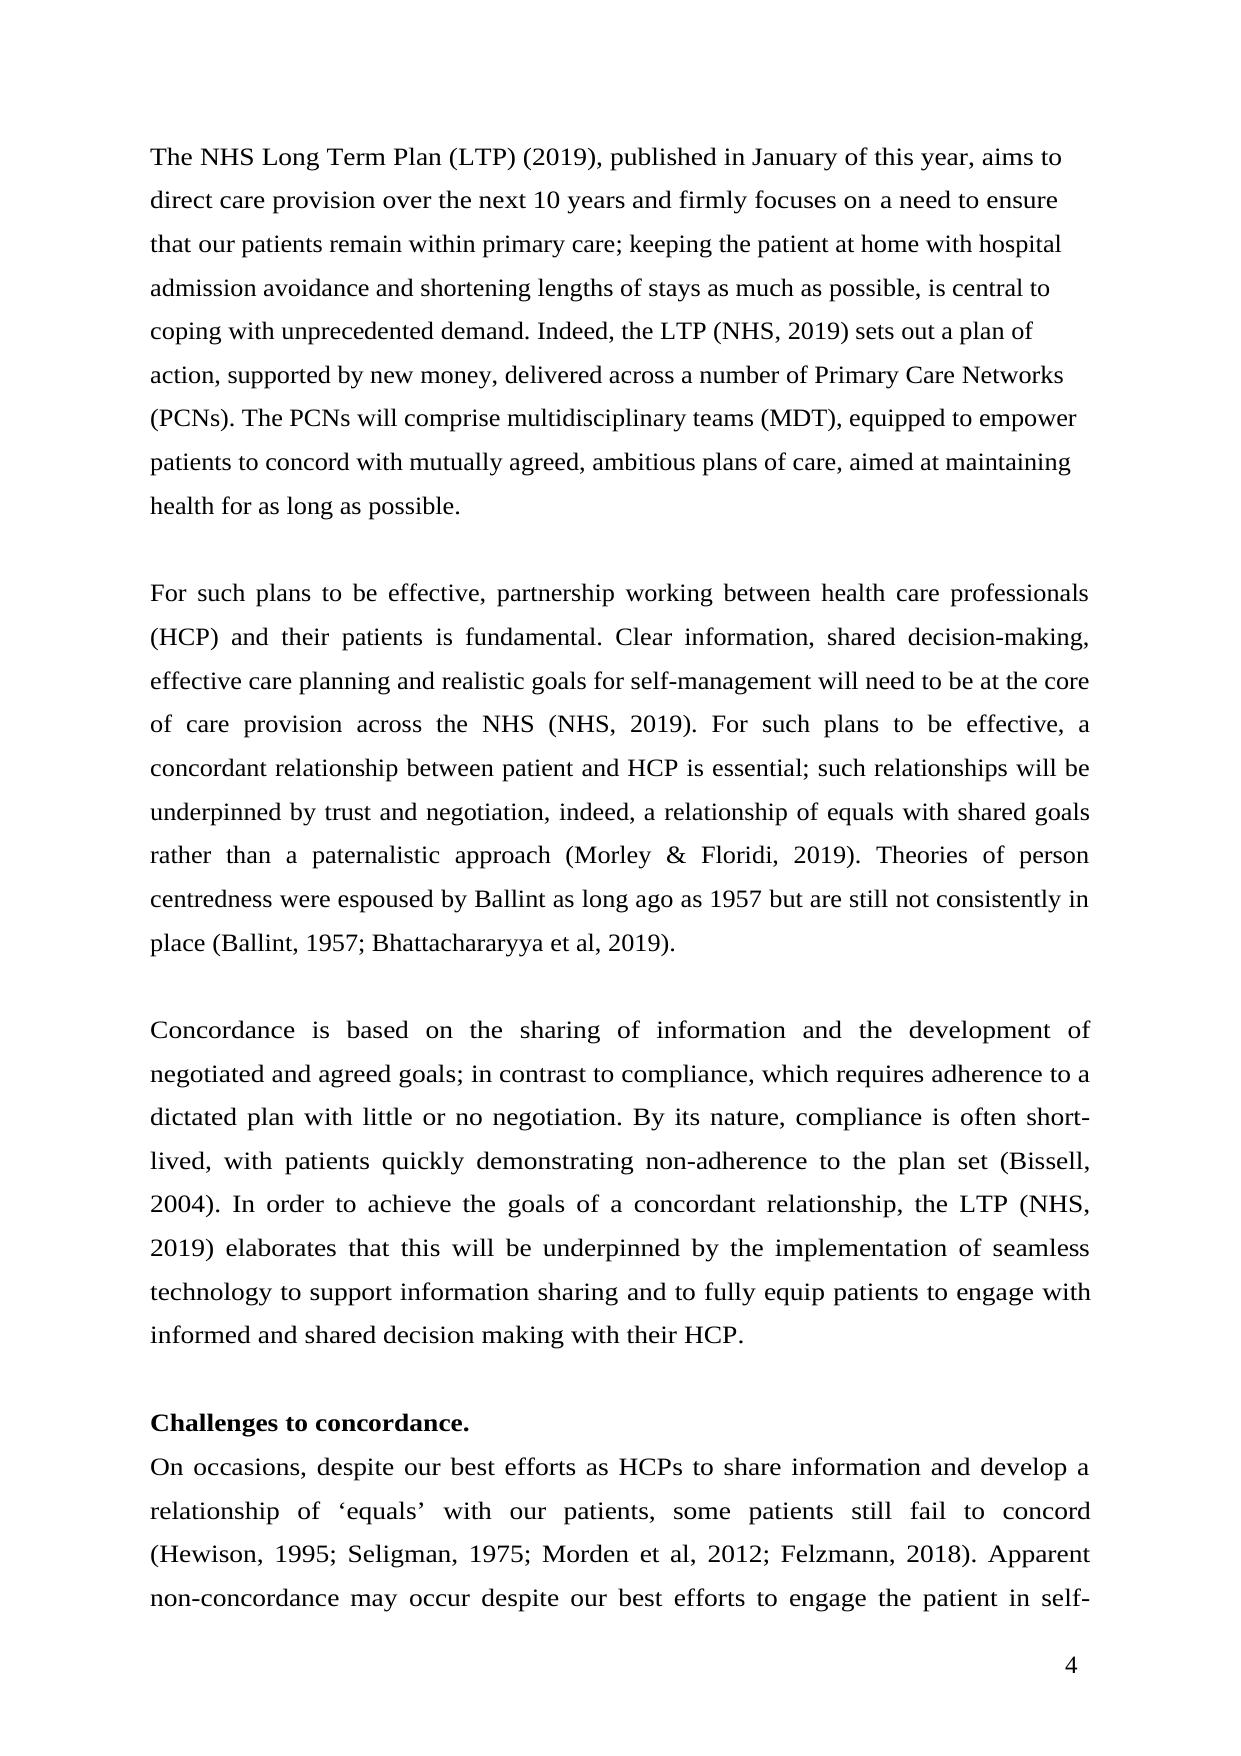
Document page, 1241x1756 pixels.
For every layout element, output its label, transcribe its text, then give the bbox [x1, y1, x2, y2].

text The NHS Long Term Plan (LTP) (2019), published in January of this year, aims to direct care provision over the next 10 years and firmly focuses on a need to ensure that our patients remain within primary care; keeping the patient at home with hospital admission avoidance and shortening lengths of stays as much as possible, is central to coping with unprecedented demand. Indeed, the LTP (NHS, 2019) sets out a plan of action, supported by new money, delivered across a number of Primary Care Networks (PCNs). The PCNs will comprise multidisciplinary teams (MDT), equipped to empower patients to concord with mutually agreed, ambitious plans of care, aimed at maintaining health for as long as possible. [150, 142, 1099, 519]
subtitle Challenges to concordance. [150, 1408, 1234, 1437]
text For such plans to be effective, partnership working between health care professionals (HCP) and their patients is fundamental. Clear information, shared decision-making, effective care planning and realistic goals for self-management will need to be at the core of care provision across the NHS (NHS, 2019). For such plans to be effective, a concordant relationship between patient and HCP is essential; such relationships will be underpinned by trust and negotiation, indeed, a relationship of equals with shared goals rather than a paternalistic approach (Morley & Floridi, 2019). Theories of person centredness were espoused by Ballint as long ago as 1957 but are still not consistently in place (Ballint, 1957; Bhattachararyya et al, 2019). [150, 578, 1091, 956]
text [150, 1452, 1091, 1612]
text Concordance is based on the sharing of information and the development of negotiated and agreed goals; in contrast to compliance, which requires adherence to a dictated plan with little or no negotiation. By its nature, compliance is often short-lived, with patients quickly demonstrating non-adherence to the plan set (Bissell, 2004). In order to achieve the goals of a concordant relationship, the LTP (NHS, 2019) elaborates that this will be underpinned by the implementation of seamless technology to support information sharing and to fully equip patients to engage with informed and shared decision making with their HCP. [150, 1015, 1091, 1349]
